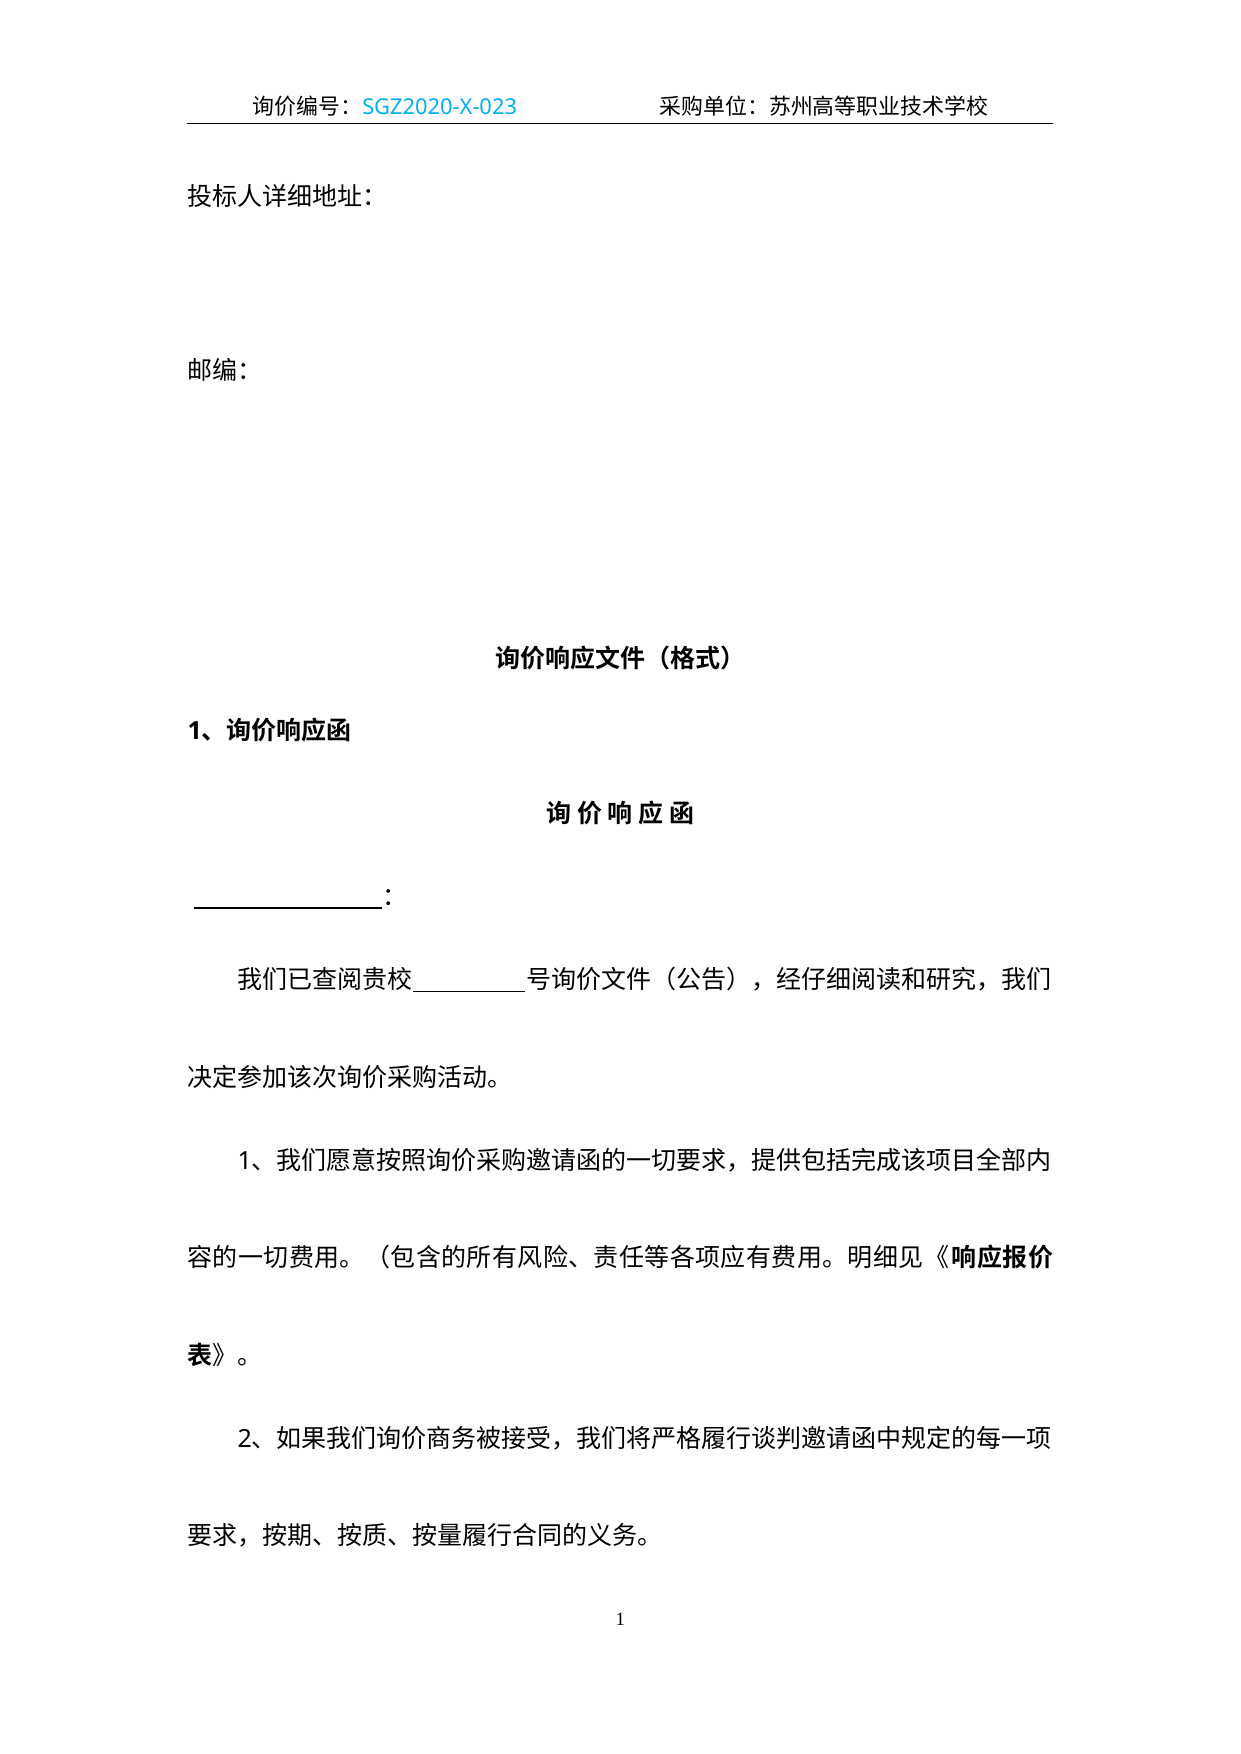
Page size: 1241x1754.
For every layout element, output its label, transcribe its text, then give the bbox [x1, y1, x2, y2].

text ： [187, 862, 1053, 927]
title 询价响应文件（格式） [187, 624, 1053, 689]
text 2、如果我们询价商务被接受，我们将严格履行谈判邀请函中规定的每一项要求，按期、按质、按量履行合同的义务。 [187, 1404, 1053, 1566]
text 投标人详细地址： [187, 162, 1053, 227]
text 我们已查阅贵校 号询价文件（公告），经仔细阅读和研究，我们决定参加该次询价采购活动。 [187, 945, 1053, 1108]
text 询 价 响 应 函 [187, 779, 1053, 844]
text 1、我们愿意按照询价采购邀请函的一切要求，提供包括完成该项目全部内容的一切费用。（包含的所有风险、责任等各项应有费用。明细见《响应报价表》。 [187, 1126, 1053, 1386]
text 邮编： [187, 336, 1053, 401]
text 1、询价响应函 [187, 696, 1053, 761]
